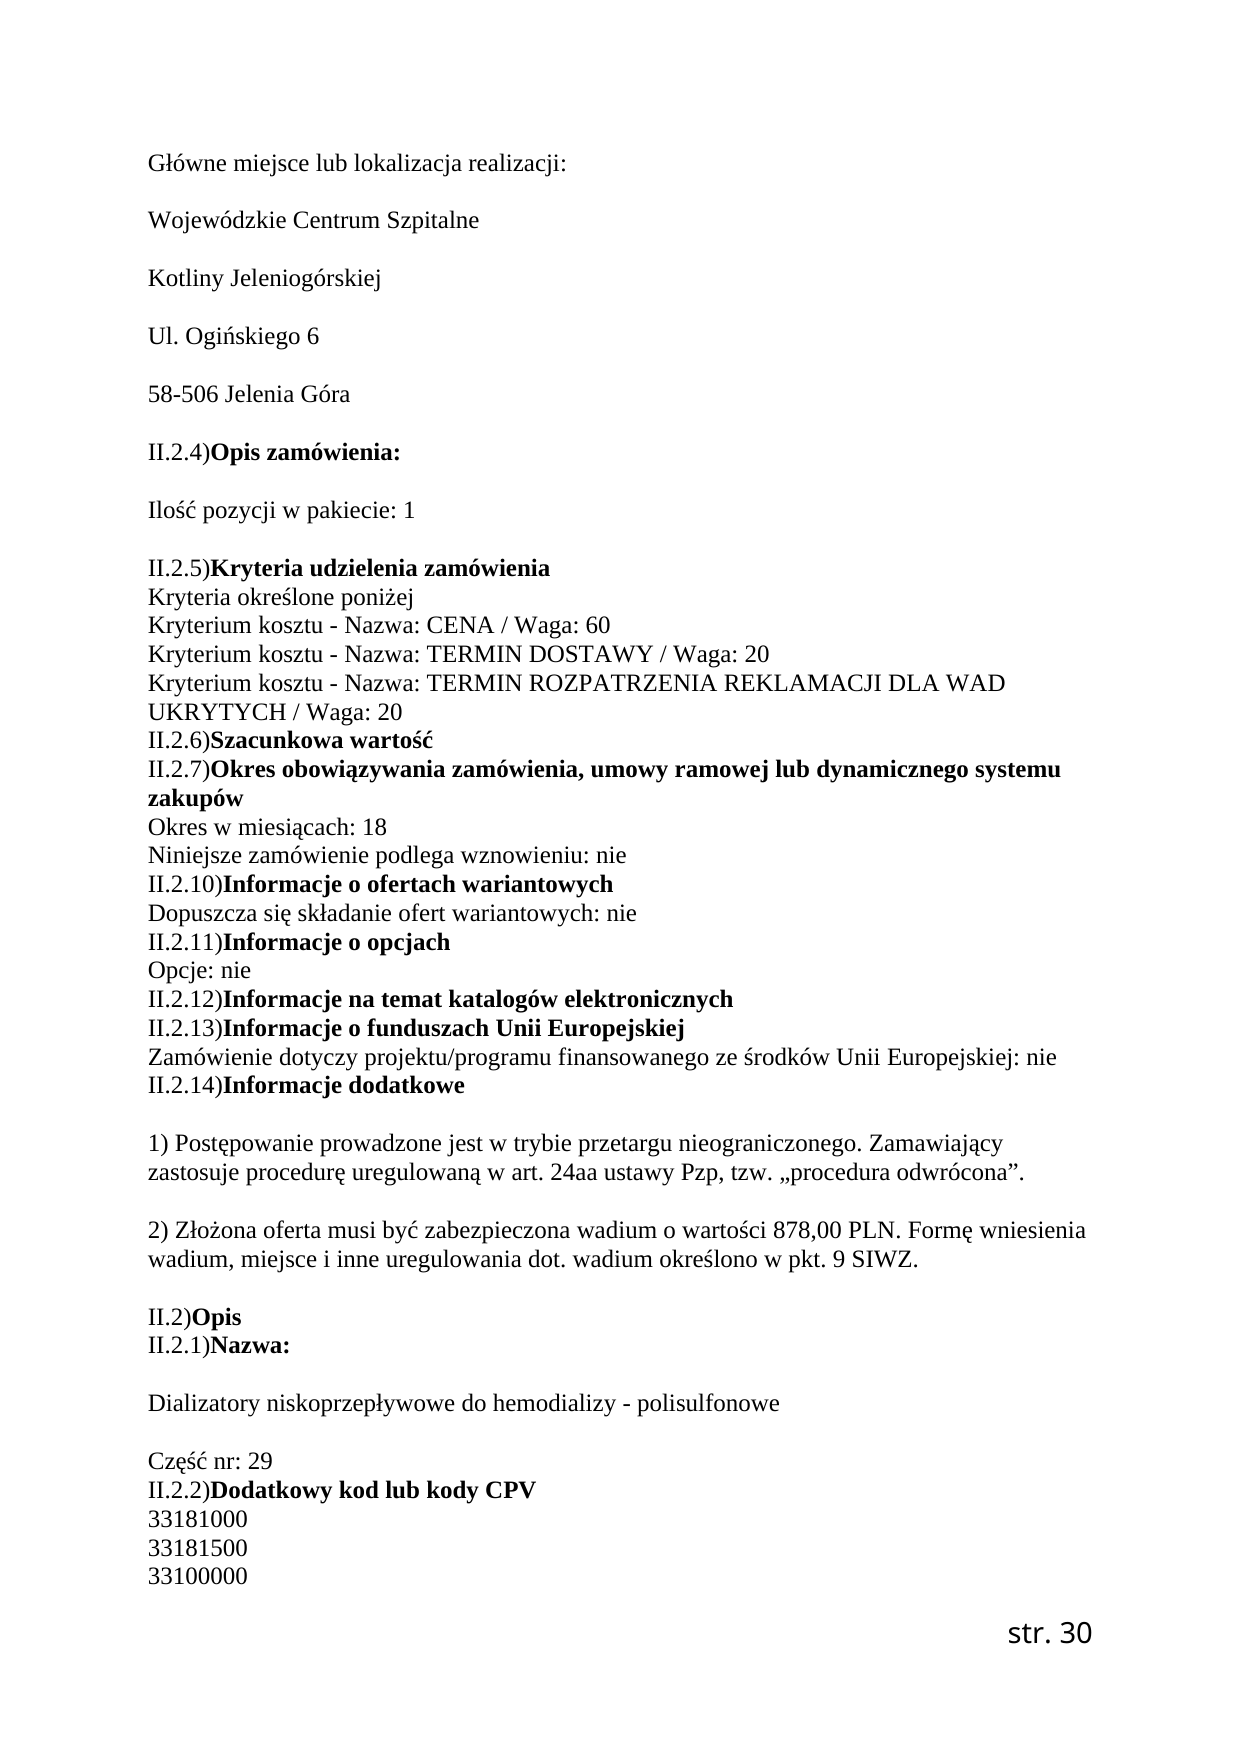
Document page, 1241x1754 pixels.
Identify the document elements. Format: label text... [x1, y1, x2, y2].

text II.2.4)Opis zamówienia: [148, 437, 1093, 466]
text II.2.6)Szacunkowa wartość [148, 726, 1093, 754]
text II.2.11)Informacje o opcjach [148, 927, 1093, 956]
text 58-506 Jelenia Góra [148, 379, 1093, 408]
text II.2.2)Dodatkowy kod lub kody CPV [148, 1475, 1093, 1504]
text II.2)Opis [148, 1302, 1093, 1331]
text II.2.14)Informacje dodatkowe [148, 1071, 1093, 1099]
text Dopuszcza się składanie ofert wariantowych: nie [148, 898, 1093, 927]
text 1) Postępowanie prowadzone jest w trybie przetargu nieograniczonego. Zamawiający zastosuje procedurę uregulowaną w art. 24aa ustawy Pzp, tzw. „procedura odwrócona”. [148, 1128, 1093, 1186]
text II.2.13)Informacje o funduszach Unii Europejskiej [148, 1013, 1093, 1042]
text Kryterium kosztu - Nazwa: TERMIN DOSTAWY / Waga: 20 [148, 639, 1093, 668]
text II.2.5)Kryteria udzielenia zamówienia [148, 553, 1093, 582]
text Kotliny Jeleniogórskiej [148, 263, 1093, 292]
text 33181500 [148, 1533, 1093, 1561]
text Dializatory niskoprzepływowe do hemodializy - polisulfonowe [148, 1388, 1093, 1417]
text II.2.10)Informacje o ofertach wariantowych [148, 869, 1093, 898]
text Okres w miesiącach: 18 [148, 812, 1093, 841]
text 33181000 [148, 1504, 1093, 1533]
text Wojewódzkie Centrum Szpitalne [148, 206, 1093, 234]
text Część nr: 29 [148, 1446, 1093, 1475]
text Kryteria określone poniżej [148, 582, 1093, 611]
text Ul. Ogińskiego 6 [148, 321, 1093, 350]
text Ilość pozycji w pakiecie: 1 [148, 495, 1093, 524]
text 33100000 [148, 1561, 1093, 1590]
text II.2.1)Nazwa: [148, 1331, 1093, 1359]
text Kryterium kosztu - Nazwa: TERMIN ROZPATRZENIA REKLAMACJI DLA WAD UKRYTYCH / Waga: 20 [148, 668, 1093, 726]
text II.2.12)Informacje na temat katalogów elektronicznych [148, 984, 1093, 1013]
text II.2.7)Okres obowiązywania zamówienia, umowy ramowej lub dynamicznego systemu zakupów [148, 754, 1093, 812]
text Główne miejsce lub lokalizacja realizacji: [148, 148, 1093, 176]
text Kryterium kosztu - Nazwa: CENA / Waga: 60 [148, 611, 1093, 639]
text Opcje: nie [148, 956, 1093, 984]
text Niniejsze zamówienie podlega wznowieniu: nie [148, 841, 1093, 869]
text 2) Złożona oferta musi być zabezpieczona wadium o wartości 878,00 PLN. Formę wniesienia wadium, miejsce i inne uregulowania dot. wadium określono w pkt. 9 SIWZ. [148, 1215, 1093, 1273]
text Zamówienie dotyczy projektu/programu finansowanego ze środków Unii Europejskiej: nie [148, 1042, 1093, 1071]
